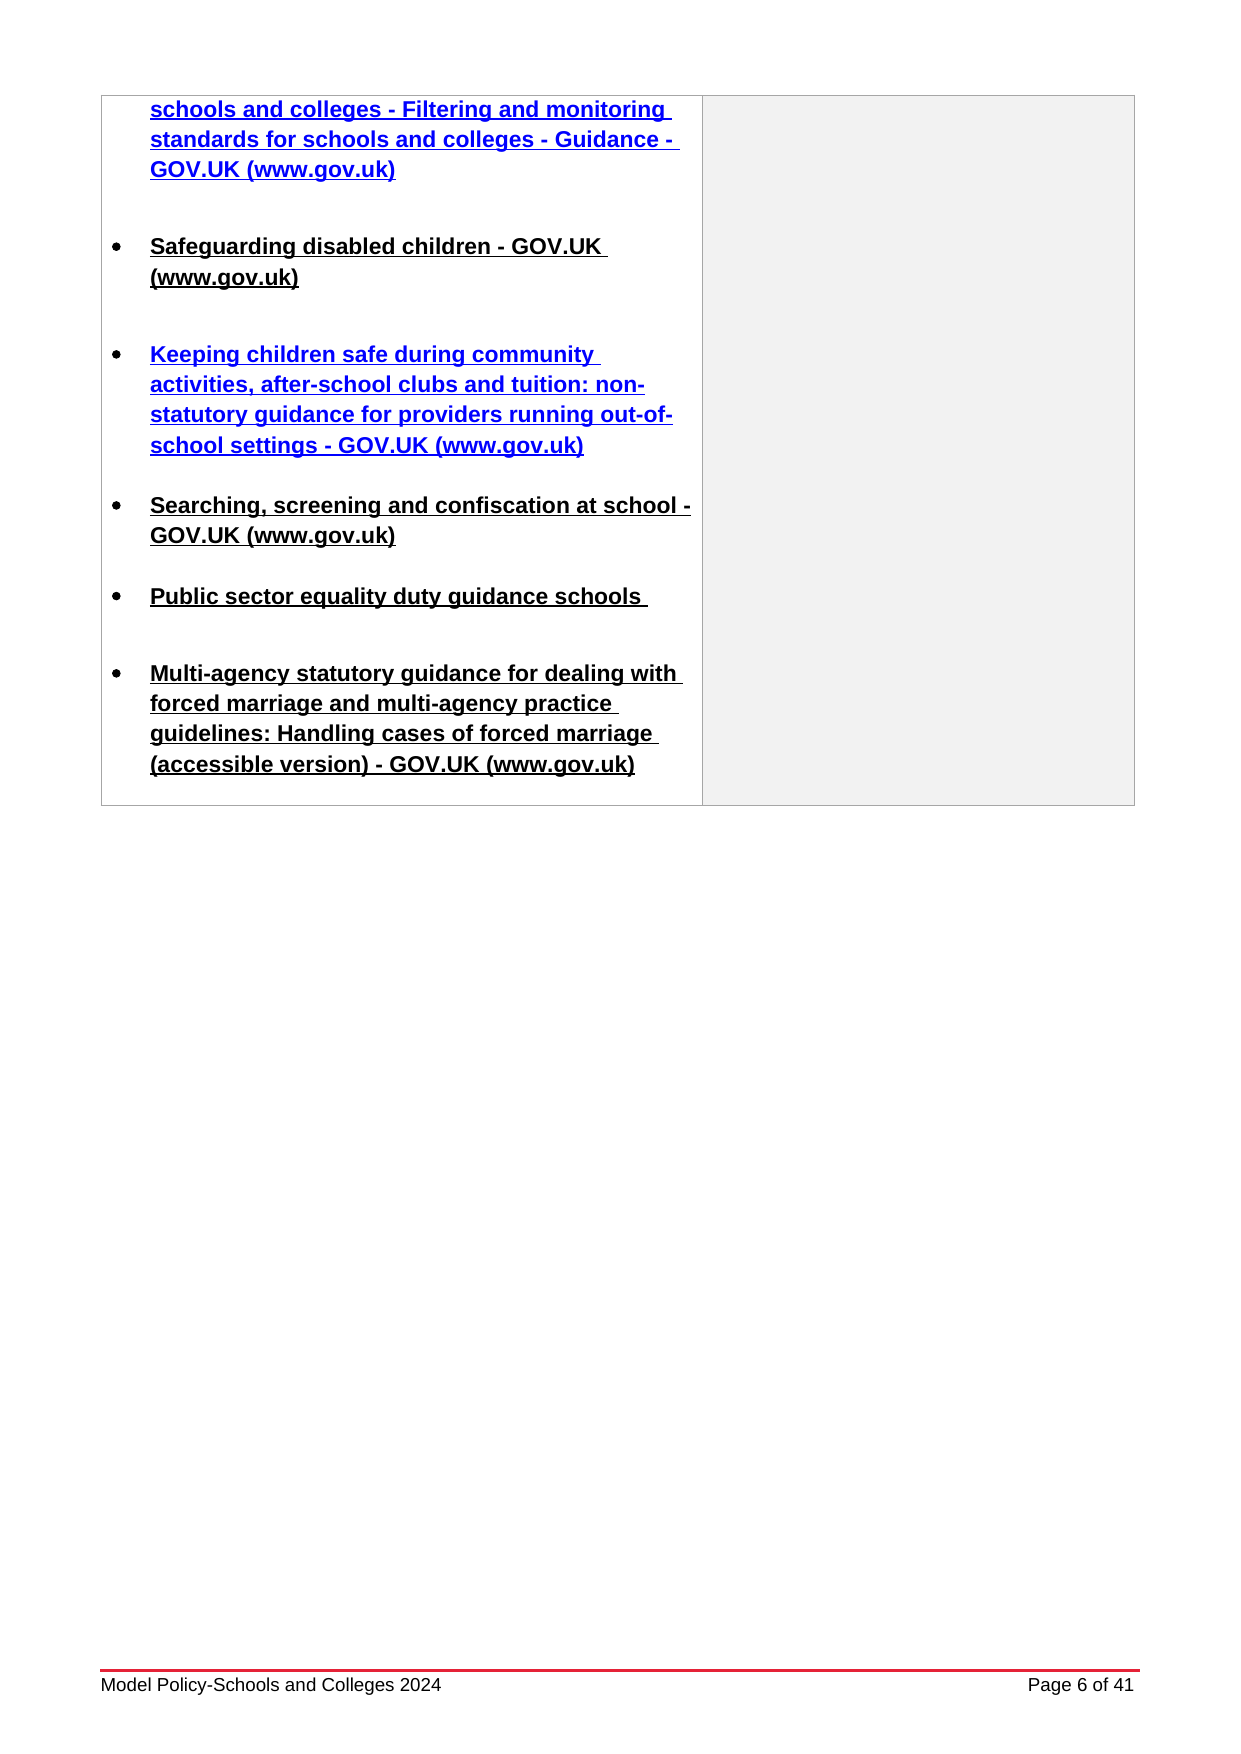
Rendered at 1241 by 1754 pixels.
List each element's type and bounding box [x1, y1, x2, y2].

table_cell [703, 96, 1134, 805]
table_cell [102, 96, 702, 805]
